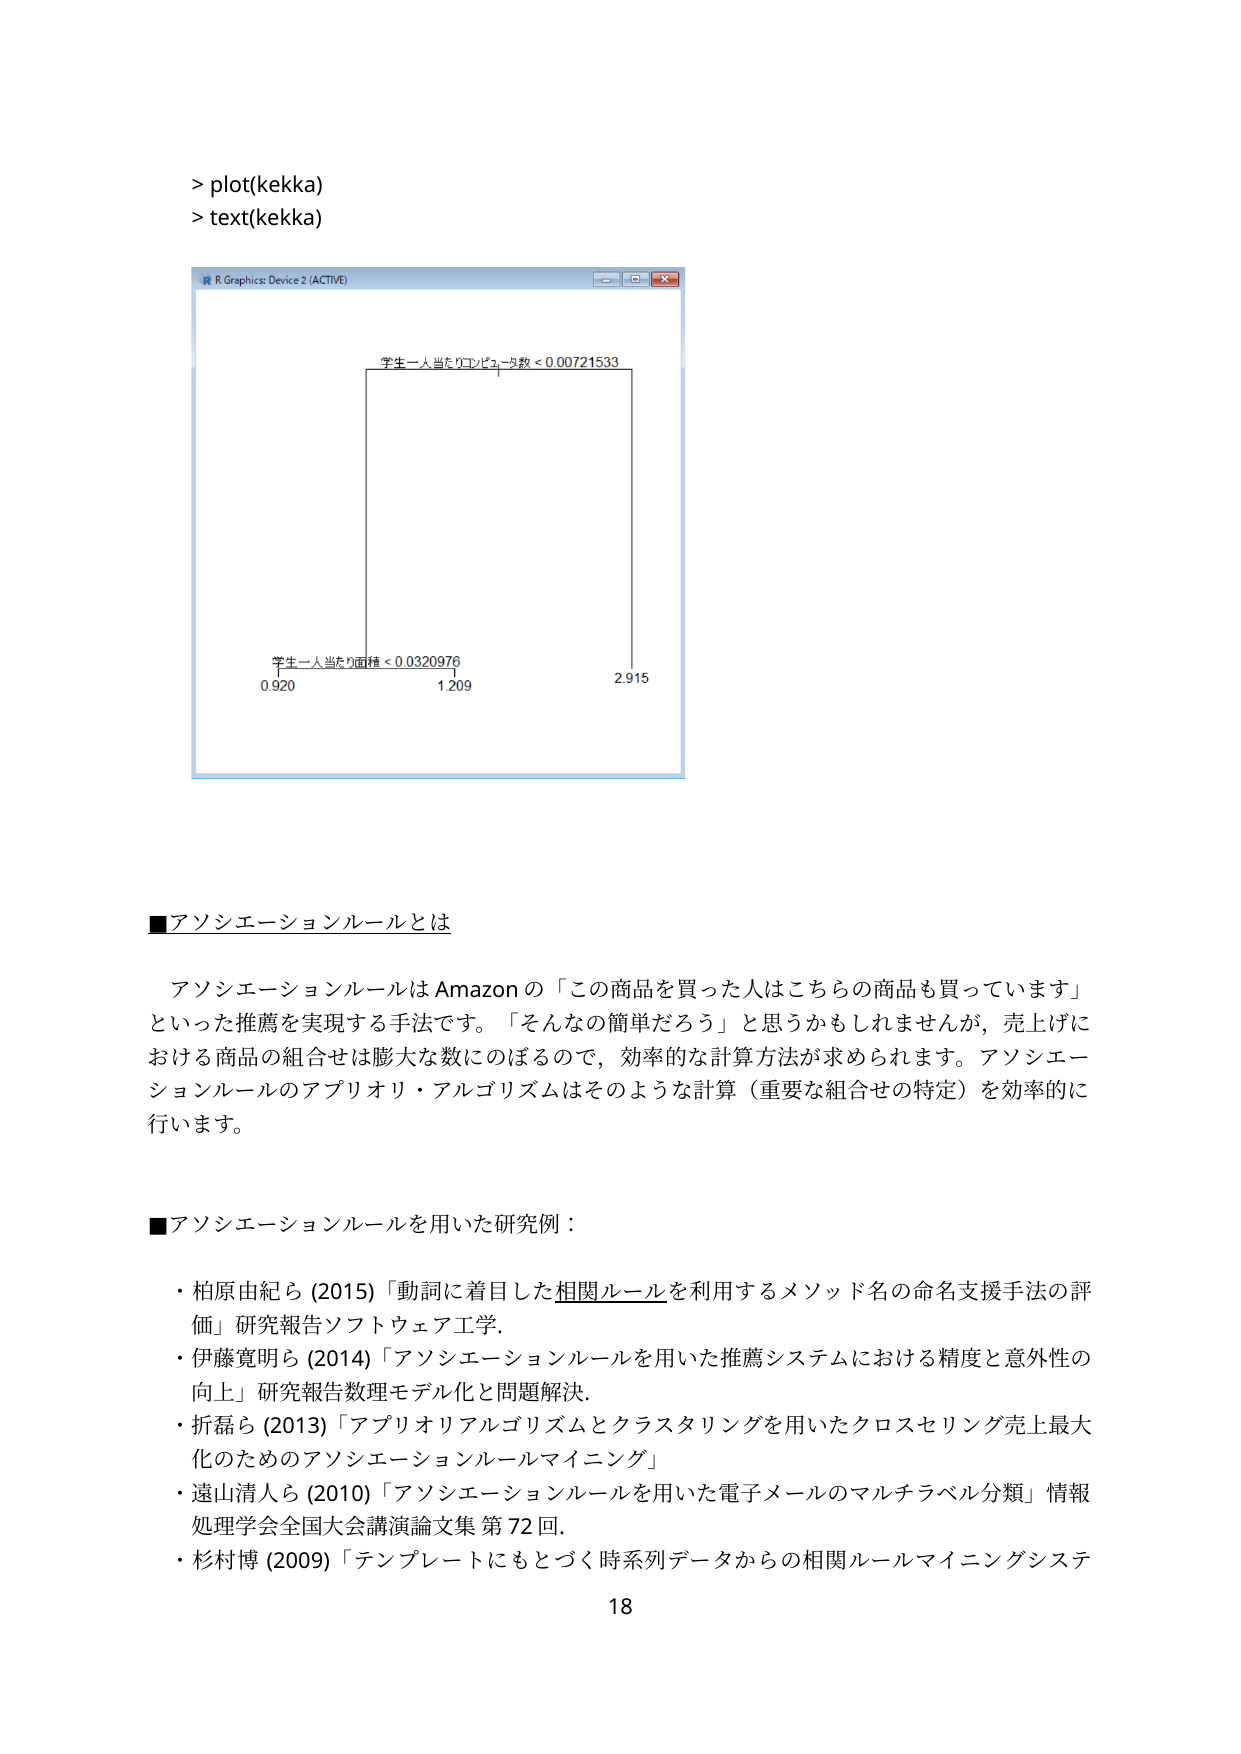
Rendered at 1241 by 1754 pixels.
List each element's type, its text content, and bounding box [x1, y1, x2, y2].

text アソシエーションルールはAmazonの「この商品を買った人はこちらの商品も買っています」といった推薦を実現する手法です。「そんなの簡単だろう」と思うかもしれませんが，売上げにおける商品の組合せは膨大な数にのぼるので，効率的な計算方法が求められます。アソシエーションルールのアプリオリ・アルゴリズムはそのような計算（重要な組合せの特定）を効率的に行います。 [148, 972, 1092, 1139]
text ・柏原由紀ら (2015)「動詞に着目した相関ルールを利用するメソッド名の命名支援手法の評価」研究報告ソフトウェア工学. [169, 1273, 1092, 1341]
text ・伊藤寛明ら (2014)「アソシエーションルールを用いた推薦システムにおける精度と意外性の向上」研究報告数理モデル化と問題解決. [169, 1341, 1092, 1408]
text ■アソシエーションルールを用いた研究例： [148, 1206, 1092, 1240]
text ■アソシエーションルールとは [148, 904, 1092, 938]
text > text(kekka) [148, 200, 1092, 234]
picture [191, 267, 686, 779]
text ・遠山清人ら (2010)「アソシエーションルールを用いた電子メールのマルチラベル分類」情報処理学会全国大会講演論文集 第72回. [169, 1475, 1092, 1542]
text ・折磊ら (2013)「アプリオリアルゴリズムとクラスタリングを用いたクロスセリング売上最大化のためのアソシエーションルールマイニング」 [169, 1408, 1092, 1475]
text > plot(kekka) [148, 167, 1092, 200]
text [169, 1542, 1092, 1575]
